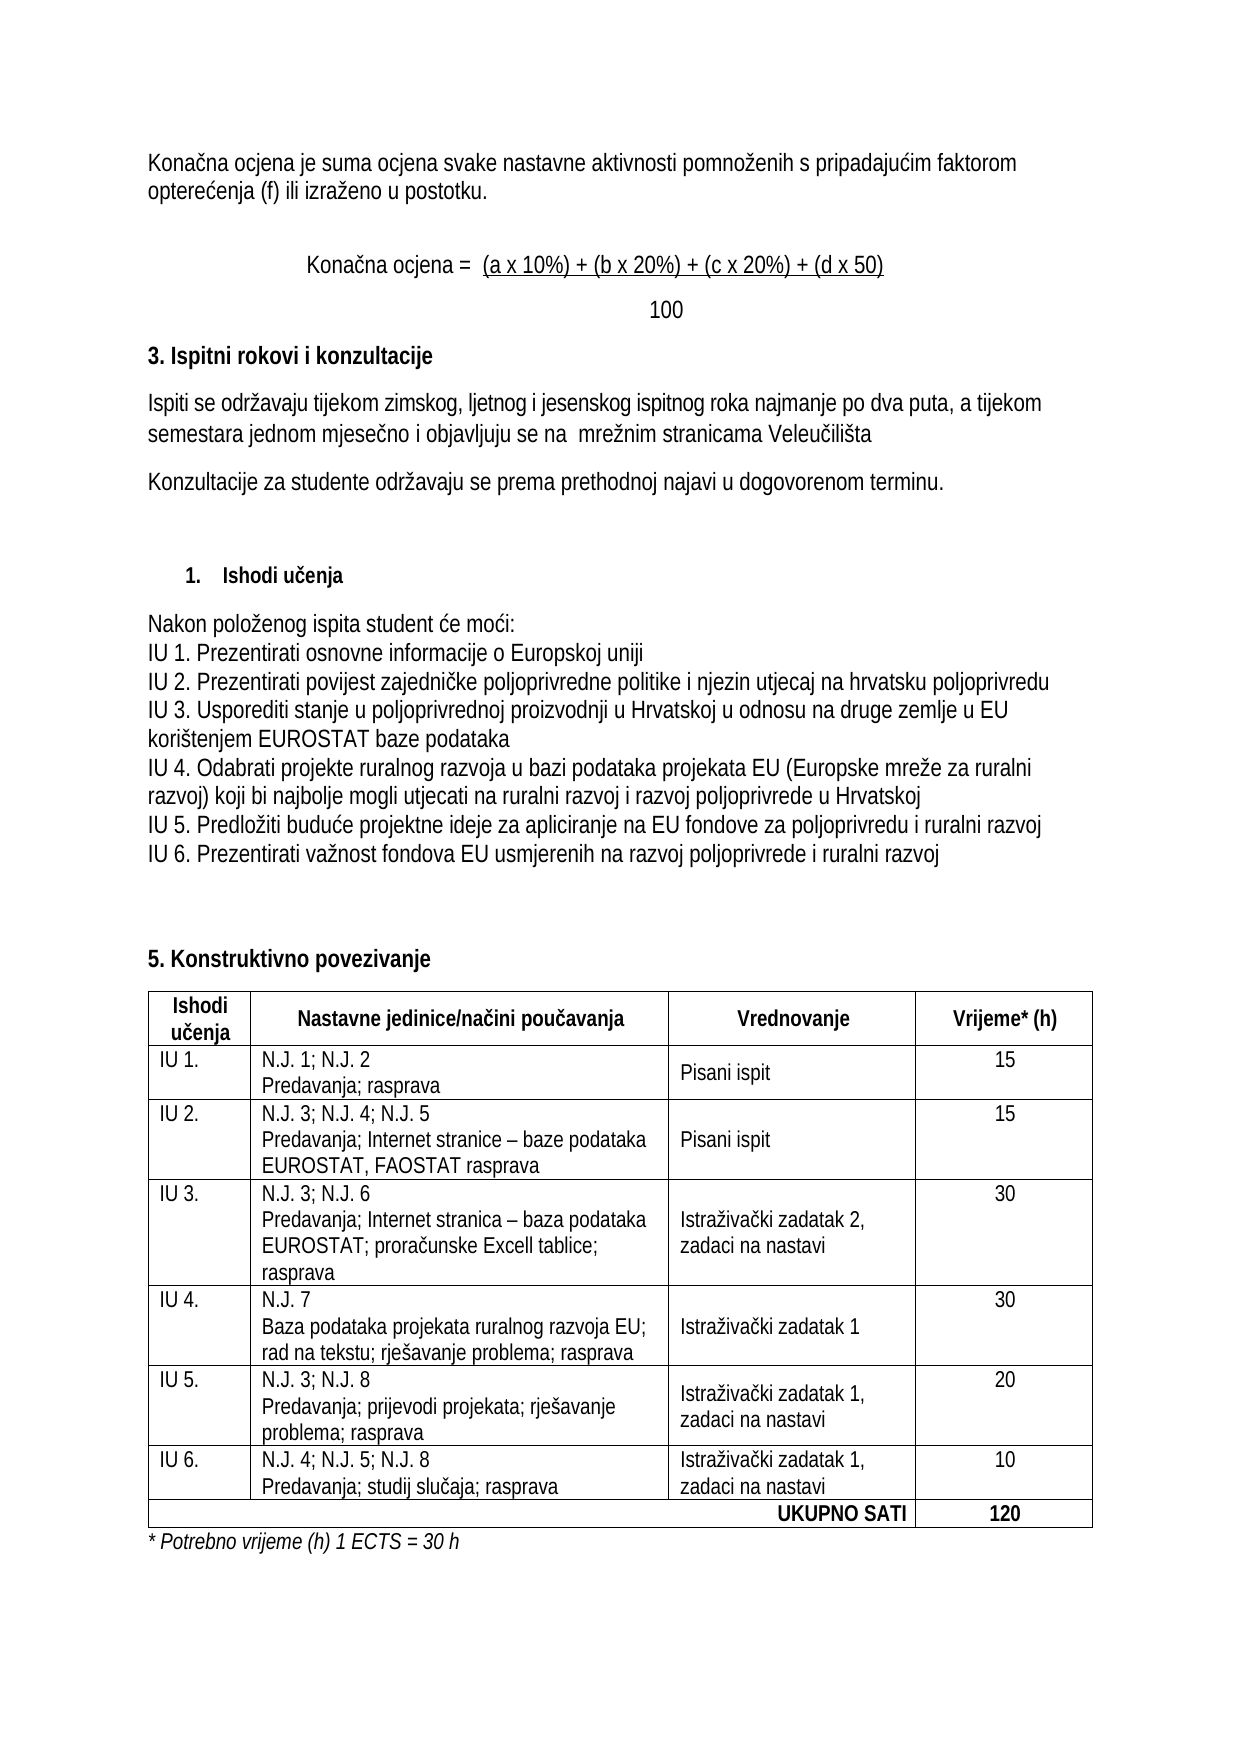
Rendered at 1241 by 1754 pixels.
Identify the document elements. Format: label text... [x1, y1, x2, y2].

table_cell IU 5. [149, 1366, 250, 1445]
table_cell UKUPNO SATI [149, 1500, 915, 1527]
table_cell 30 [916, 1286, 1092, 1365]
table_cell Istraživački zadatak 1, zadaci na nastavi [669, 1446, 915, 1499]
text IU 4. Odabrati projekte ruralnog razvoja u bazi podataka projekata EU (Europske mreže za ruralni razvoj) koji bi najbolje mogli utjecati na ruralni razvoj i razvoj poljoprivrede u Hrvatskoj [148, 753, 1095, 810]
table_cell 30 [916, 1180, 1092, 1285]
text IU 1. Prezentirati osnovne informacije o Europskoj uniji [148, 638, 1095, 667]
table_cell N.J. 4; N.J. 5; N.J. 8 Predavanja; studij slučaja; rasprava [251, 1446, 668, 1499]
table_header Ishodi učenja [149, 992, 250, 1045]
text 5. Konstruktivno povezivanje [148, 943, 1095, 972]
text Konačna ocjena = (a x 10%) + (b x 20%) + (c x 20%) + (d x 50) [148, 250, 1043, 279]
table_header Vrijeme* (h) [916, 992, 1092, 1045]
table_cell IU 3. [149, 1180, 250, 1285]
table_cell N.J. 3; N.J. 6 Predavanja; Internet stranica – baza podataka EUROSTAT; proračunske Excell tablice; rasprava [251, 1180, 668, 1285]
table_cell N.J. 3; N.J. 8 Predavanja; prijevodi projekata; rješavanje problema; rasprava [251, 1366, 668, 1445]
table_cell 15 [916, 1100, 1092, 1179]
text IU 3. Usporediti stanje u poljoprivrednoj proizvodnji u Hrvatskoj u odnosu na druge zemlje u EU korištenjem EUROSTAT baze podataka [148, 695, 1095, 753]
table_cell IU 1. [149, 1046, 250, 1099]
table_cell N.J. 1; N.J. 2 Predavanja; rasprava [251, 1046, 668, 1099]
table_cell Pisani ispit [669, 1100, 915, 1179]
table_cell Istraživački zadatak 1, zadaci na nastavi [669, 1366, 915, 1445]
list Ishodi učenja [185, 562, 1095, 589]
text IU 5. Predložiti buduće projektne ideje za apliciranje na EU fondove za poljoprivredu i ruralni razvoj [148, 810, 1095, 839]
table_header Nastavne jedinice/načini poučavanja [251, 992, 668, 1045]
text Konačna ocjena je suma ocjena svake nastavne aktivnosti pomnoženih s pripadajućim faktorom opterećenja (f) ili izraženo u postotku. [148, 148, 1093, 205]
text Nakon položenog ispita student će moći: [148, 609, 1095, 638]
table_cell N.J. 3; N.J. 4; N.J. 5 Predavanja; Internet stranice – baze podataka EUROSTAT, FAOSTAT rasprava [251, 1100, 668, 1179]
table_cell 10 [916, 1446, 1092, 1499]
table_cell IU 6. [149, 1446, 250, 1499]
table_cell 15 [916, 1046, 1092, 1099]
table_cell Istraživački zadatak 1 [669, 1286, 915, 1365]
table_header Vrednovanje [669, 992, 915, 1045]
text Konzultacije za studente održavaju se prema prethodnoj najavi u dogovorenom terminu. [148, 467, 1095, 496]
table_cell IU 4. [149, 1286, 250, 1365]
text 3. Ispitni rokovi i konzultacije [148, 341, 1095, 369]
table_cell N.J. 7 Baza podataka projekata ruralnog razvoja EU; rad na tekstu; rješavanje problema; rasprava [251, 1286, 668, 1365]
table_cell 20 [916, 1366, 1092, 1445]
table_cell IU 2. [149, 1100, 250, 1179]
table_cell Pisani ispit [669, 1046, 915, 1099]
text Ispiti se održavaju tijekom zimskog, ljetnog i jesenskog ispitnog roka najmanje po dva puta, a tijekom semestara jednom mjesečno i objavljuju se na mrežnim stranicama Veleučilišta [148, 388, 1095, 448]
text * Potrebno vrijeme (h) 1 ECTS = 30 h [148, 1528, 1095, 1554]
table_cell 120 [916, 1500, 1092, 1527]
table_cell Istraživački zadatak 2, zadaci na nastavi [669, 1180, 915, 1285]
text IU 6. Prezentirati važnost fondova EU usmjerenih na razvoj poljoprivrede i ruralni razvoj [148, 839, 1095, 867]
text IU 2. Prezentirati povijest zajedničke poljoprivredne politike i njezin utjecaj na hrvatsku poljoprivredu [148, 667, 1095, 695]
text 100 [148, 296, 1043, 324]
